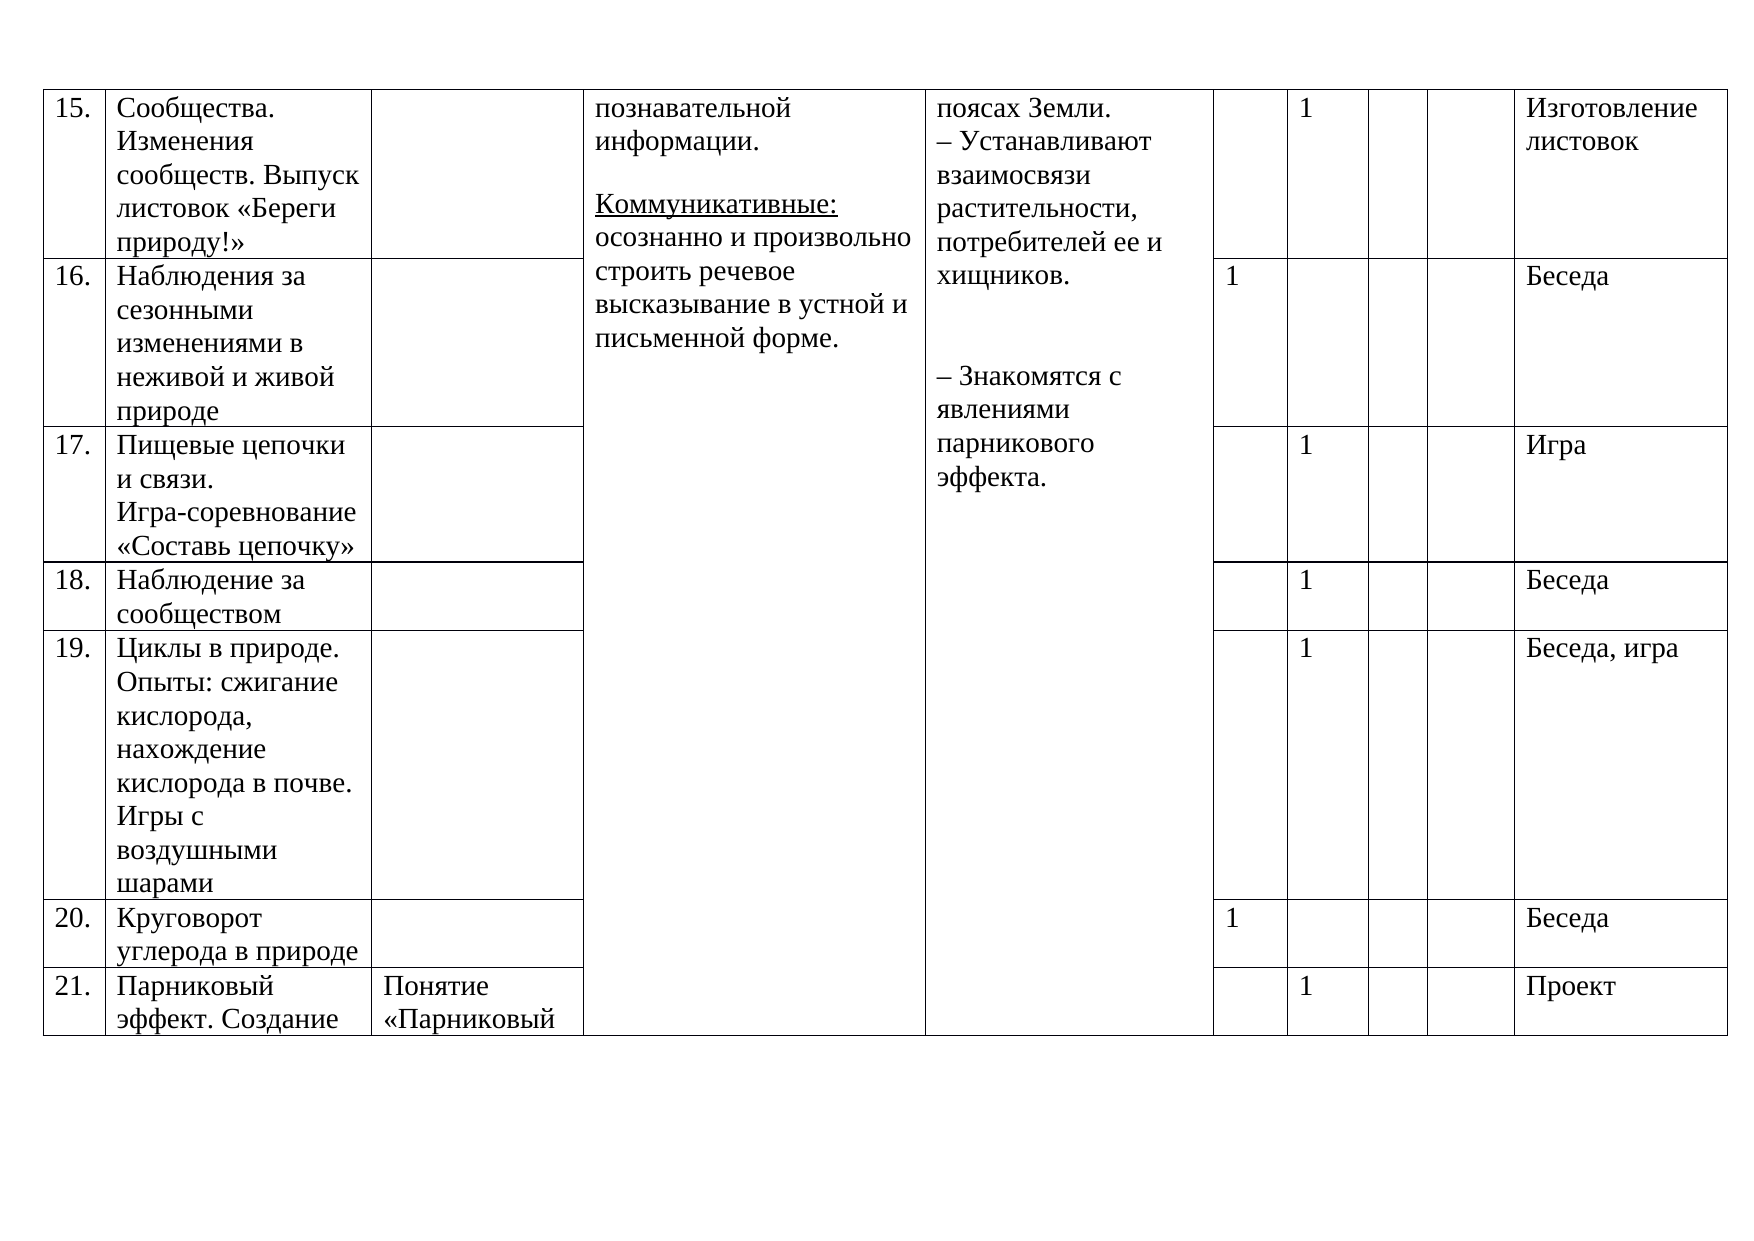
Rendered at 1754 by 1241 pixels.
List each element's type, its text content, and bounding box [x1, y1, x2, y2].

table_cell 19. [44, 631, 105, 899]
table_cell [372, 631, 583, 899]
table_cell 16. [44, 259, 105, 426]
table_cell [1428, 563, 1514, 629]
table_cell Беседа [1515, 259, 1727, 426]
table_cell [1369, 427, 1427, 561]
table_cell 1 [1214, 900, 1287, 967]
table_cell [1369, 631, 1427, 899]
table_cell Круговорот углерода в природе [106, 900, 371, 967]
table_cell 1 [1288, 968, 1368, 1035]
table_cell [372, 90, 583, 257]
table_cell [1369, 563, 1427, 629]
table_cell 1 [1288, 90, 1368, 257]
table_cell [372, 900, 583, 967]
table_cell Пищевые цепочки и связи. Игра-соревнование «Составь цепочку» [106, 427, 371, 561]
table_cell [1288, 900, 1368, 967]
table_cell Циклы в природе. Опыты: сжигание кислорода, нахождение кислорода в почве. Игры с воздушными шарами [106, 631, 371, 899]
table_cell [1369, 900, 1427, 967]
table_cell [1428, 427, 1514, 561]
table_cell [1369, 968, 1427, 1035]
table_cell Проект [1515, 968, 1727, 1035]
table_cell [1428, 900, 1514, 967]
table_cell Игра [1515, 427, 1727, 561]
table_cell [1428, 968, 1514, 1035]
table_cell 21. [44, 968, 105, 1035]
table_cell [372, 427, 583, 561]
table_cell [1428, 259, 1514, 426]
table_cell [372, 563, 583, 629]
table_cell 17. [44, 427, 105, 561]
table_cell Беседа, игра [1515, 631, 1727, 899]
table_cell 1 [1214, 259, 1287, 426]
table_cell Беседа [1515, 563, 1727, 629]
table_cell [1214, 968, 1287, 1035]
table_cell [1428, 631, 1514, 899]
table_cell [1369, 90, 1427, 257]
table_cell 1 [1288, 563, 1368, 629]
table_cell 18. [44, 563, 105, 629]
table_cell [1214, 427, 1287, 561]
table_cell [1214, 631, 1287, 899]
table_cell 20. [44, 900, 105, 967]
table_cell [1288, 259, 1368, 426]
table_cell Изготовление листовок [1515, 90, 1727, 257]
table_cell [1214, 90, 1287, 257]
table_cell [372, 259, 583, 426]
table_cell [1214, 563, 1287, 629]
table_cell Наблюдение за сообществом [106, 563, 371, 629]
table_cell [1369, 259, 1427, 426]
table_cell [1428, 90, 1514, 257]
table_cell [372, 968, 583, 1035]
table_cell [106, 968, 371, 1035]
table_cell Наблюдения за сезонными изменениями в неживой и живой природе [106, 259, 371, 426]
table_cell Беседа [1515, 900, 1727, 967]
table_cell 15. [44, 90, 105, 257]
table_cell Сообщества. Изменения сообществ. Выпуск листовок «Береги природу!» [106, 90, 371, 257]
table_cell 1 [1288, 427, 1368, 561]
table_cell 1 [1288, 631, 1368, 899]
